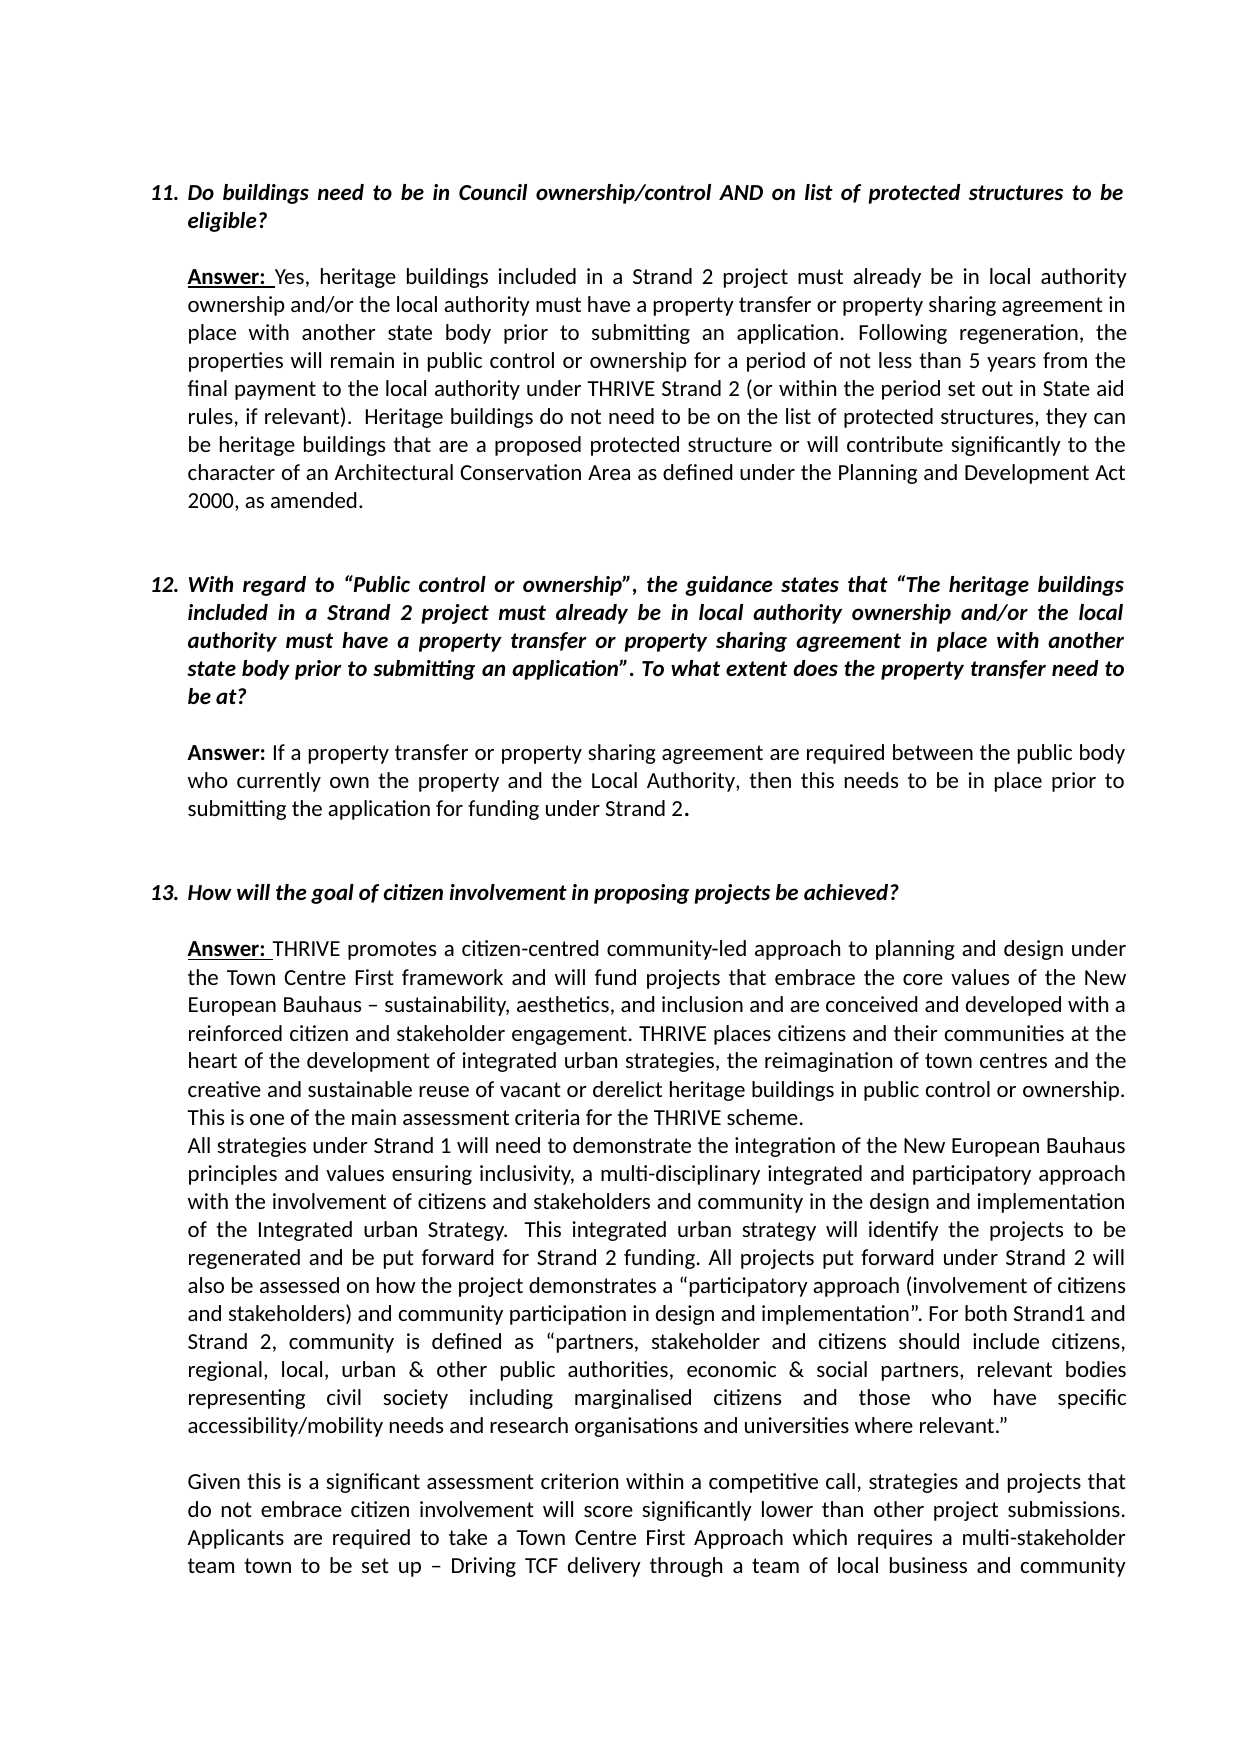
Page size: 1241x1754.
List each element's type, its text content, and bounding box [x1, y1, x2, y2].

text Answer: THRIVE promotes a citizen-centred community-led approach to planning and design under the Town Centre First framework and will fund projects that embrace the core values of the New European Bauhaus – sustainability, aesthetics, and inclusion and are conceived and developed with a reinforced citizen and stakeholder engagement. THRIVE places citizens and their communities at the heart of the development of integrated urban strategies, the reimagination of town centres and the creative and sustainable reuse of vacant or derelict heritage buildings in public control or ownership. This is one of the main assessment criteria for the THRIVE scheme. [187, 934, 1128, 1131]
text Answer: Yes, heritage buildings included in a Strand 2 project must already be in local authority ownership and/or the local authority must have a property transfer or property sharing agreement in place with another state body prior to submitting an application. Following regeneration, the properties will remain in public control or ownership for a period of not less than 5 years from the final payment to the local authority under THRIVE Strand 2 (or within the period set out in State aid rules, if relevant). Heritage buildings do not need to be on the list of protected structures, they can be heritage buildings that are a proposed protected structure or will contribute significantly to the character of an Architectural Conservation Area as defined under the Planning and Development Act 2000, as amended. [187, 262, 1128, 514]
text Answer: If a property transfer or property sharing agreement are required between the public body who currently own the property and the Local Authority, then this needs to be in place prior to submitting the application for funding under Strand 2. [187, 738, 1128, 822]
list How will the goal of citizen involvement in proposing projects be achieved? [150, 878, 1128, 907]
list With regard to “Public control or ownership”, the guidance states that “The heritage buildings included in a Strand 2 project must already be in local authority ownership and/or the local authority must have a property transfer or property sharing agreement in place with another state body prior to submitting an application”. To what extent does the property transfer need to be at? [150, 570, 1128, 710]
list Do buildings need to be in Council ownership/control AND on list of protected structures to be eligible? [150, 178, 1128, 234]
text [187, 1467, 1128, 1579]
text All strategies under Strand 1 will need to demonstrate the integration of the New European Bauhaus principles and values ensuring inclusivity, a multi-disciplinary integrated and participatory approach with the involvement of citizens and stakeholders and community in the design and implementation of the Integrated urban Strategy. This integrated urban strategy will identify the projects to be regenerated and be put forward for Strand 2 funding. All projects put forward under Strand 2 will also be assessed on how the project demonstrates a “participatory approach (involvement of citizens and stakeholders) and community participation in design and implementation”. For both Strand1 and Strand 2, community is defined as “partners, stakeholder and citizens should include citizens, regional, local, urban & other public authorities, economic & social partners, relevant bodies representing civil society including marginalised citizens and those who have specific accessibility/mobility needs and research organisations and universities where relevant.” [187, 1131, 1128, 1439]
